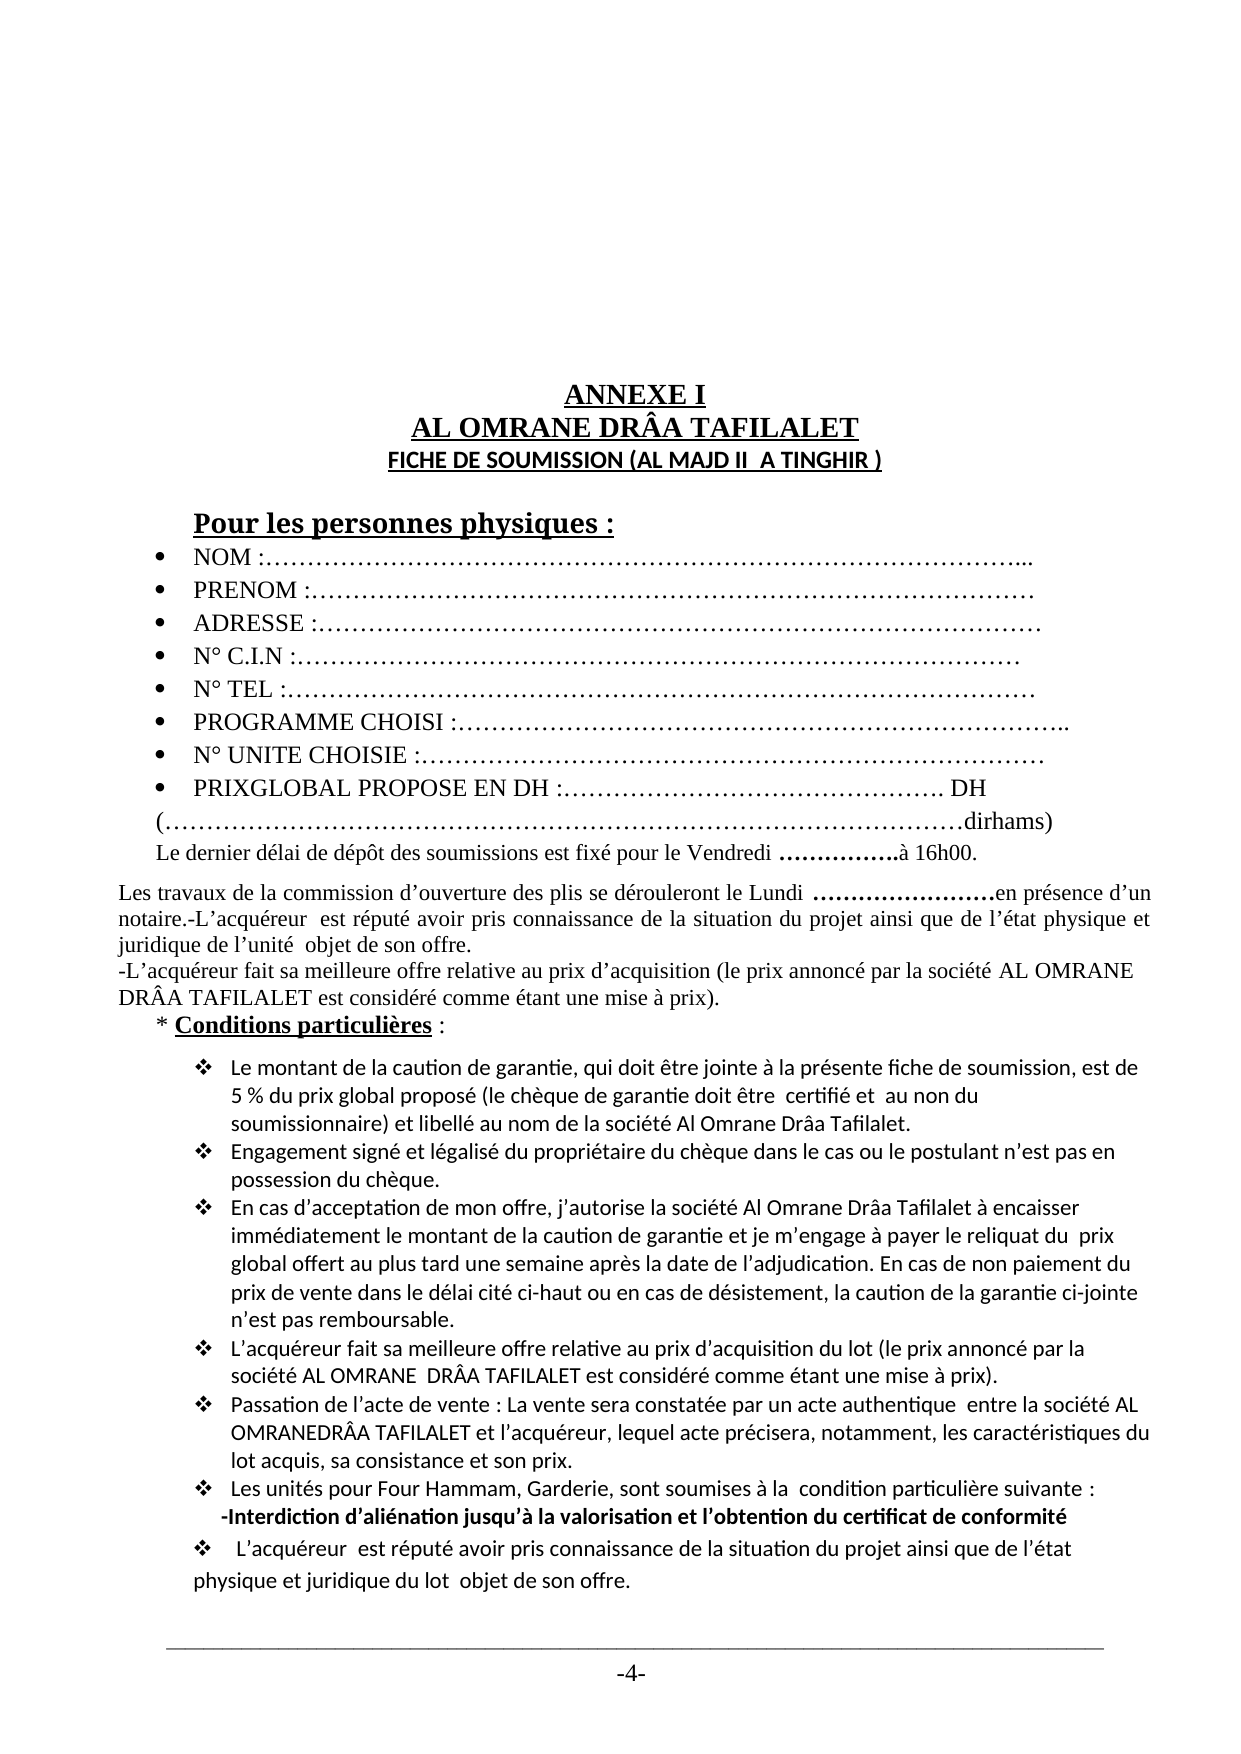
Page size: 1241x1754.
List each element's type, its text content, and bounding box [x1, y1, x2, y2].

text Le dernier délai de dépôt des soumissions est fixé pour le Vendredi …………….à 16h00. [156, 839, 1152, 865]
list physique et juridique du lot objet de son offre. [193, 1566, 1152, 1594]
list PRIXGLOBAL PROPOSE EN DH :………………………………………. DH [156, 773, 1152, 802]
text FICHE DE SOUMISSION (AL MAJD II A TINGHIR ) [118, 444, 1152, 474]
list Engagement signé et légalisé du propriétaire du chèque dans le cas ou le postulant n’est pas en possession du chèque. [193, 1137, 1152, 1193]
list N° TEL :……………………………………………………………………………… [156, 674, 1152, 703]
text AL OMRANE DRÂA TAFILALET [118, 410, 1152, 444]
list Les unités pour Four Hammam, Garderie, sont soumises à la condition particulière suivante : [193, 1474, 1152, 1502]
list L’acquéreur fait sa meilleure offre relative au prix d’acquisition du lot (le prix annoncé par la société AL OMRANE DRÂA TAFILALET est considéré comme étant une mise à prix). [193, 1334, 1152, 1390]
list N° C.I.N :…………………………………………………………………………… [156, 641, 1152, 670]
list NOM :………………………………………………………………………………... [156, 542, 1152, 571]
list -Interdiction d’aliénation jusqu’à la valorisation et l’obtention du certificat de conformité [118, 1502, 1152, 1530]
list En cas d’acceptation de mon offre, j’autorise la société Al Omrane Drâa Tafilalet à encaisser immédiatement le montant de la caution de garantie et je m’engage à payer le reliquat du prix global offert au plus tard une semaine après la date de l’adjudication. En cas de non paiement du prix de vente dans le délai cité ci-haut ou en cas de désistement, la caution de la garantie ci-jointe n’est pas remboursable. [193, 1193, 1152, 1334]
text Les travaux de la commission d’ouverture des plis se dérouleront le Lundi ……………………en présence d’un notaire.-L’acquéreur est réputé avoir pris connaissance de la situation du projet ainsi que de l’état physique et juridique de l’unité objet de son offre. [118, 878, 1152, 958]
text * Conditions particulières : [156, 1010, 1152, 1039]
list L’acquéreur est réputé avoir pris connaissance de la situation du projet ainsi que de l’état [192, 1534, 1152, 1562]
list ADRESSE :…………………………………………………………………………… [156, 608, 1152, 637]
text (……………………………………………………………………………………dirhams) [156, 806, 1152, 835]
text -L’acquéreur fait sa meilleure offre relative au prix d’acquisition (le prix annoncé par la société AL OMRANE DRÂA TAFILALET est considéré comme étant une mise à prix). [118, 958, 1152, 1010]
list Le montant de la caution de garantie, qui doit être jointe à la présente fiche de soumission, est de 5 % du prix global proposé (le chèque de garantie doit être certifié et au non du soumissionnaire) et libellé au nom de la société Al Omrane Drâa Tafilalet. [193, 1053, 1152, 1137]
text ANNEXE I [118, 377, 1152, 410]
list PROGRAMME CHOISI :……………………………………………………………….. [156, 707, 1152, 736]
text Pour les personnes physiques : [193, 505, 1152, 542]
list PRENOM :…………………………………………………………………………… [156, 575, 1152, 604]
list Passation de l’acte de vente : La vente sera constatée par un acte authentique entre la société AL OMRANEDRÂA TAFILALET et l’acquéreur, lequel acte précisera, notamment, les caractéristiques du lot acquis, sa consistance et son prix. [193, 1390, 1152, 1474]
list N° UNITE CHOISIE :………………………………………………………………… [156, 740, 1152, 769]
